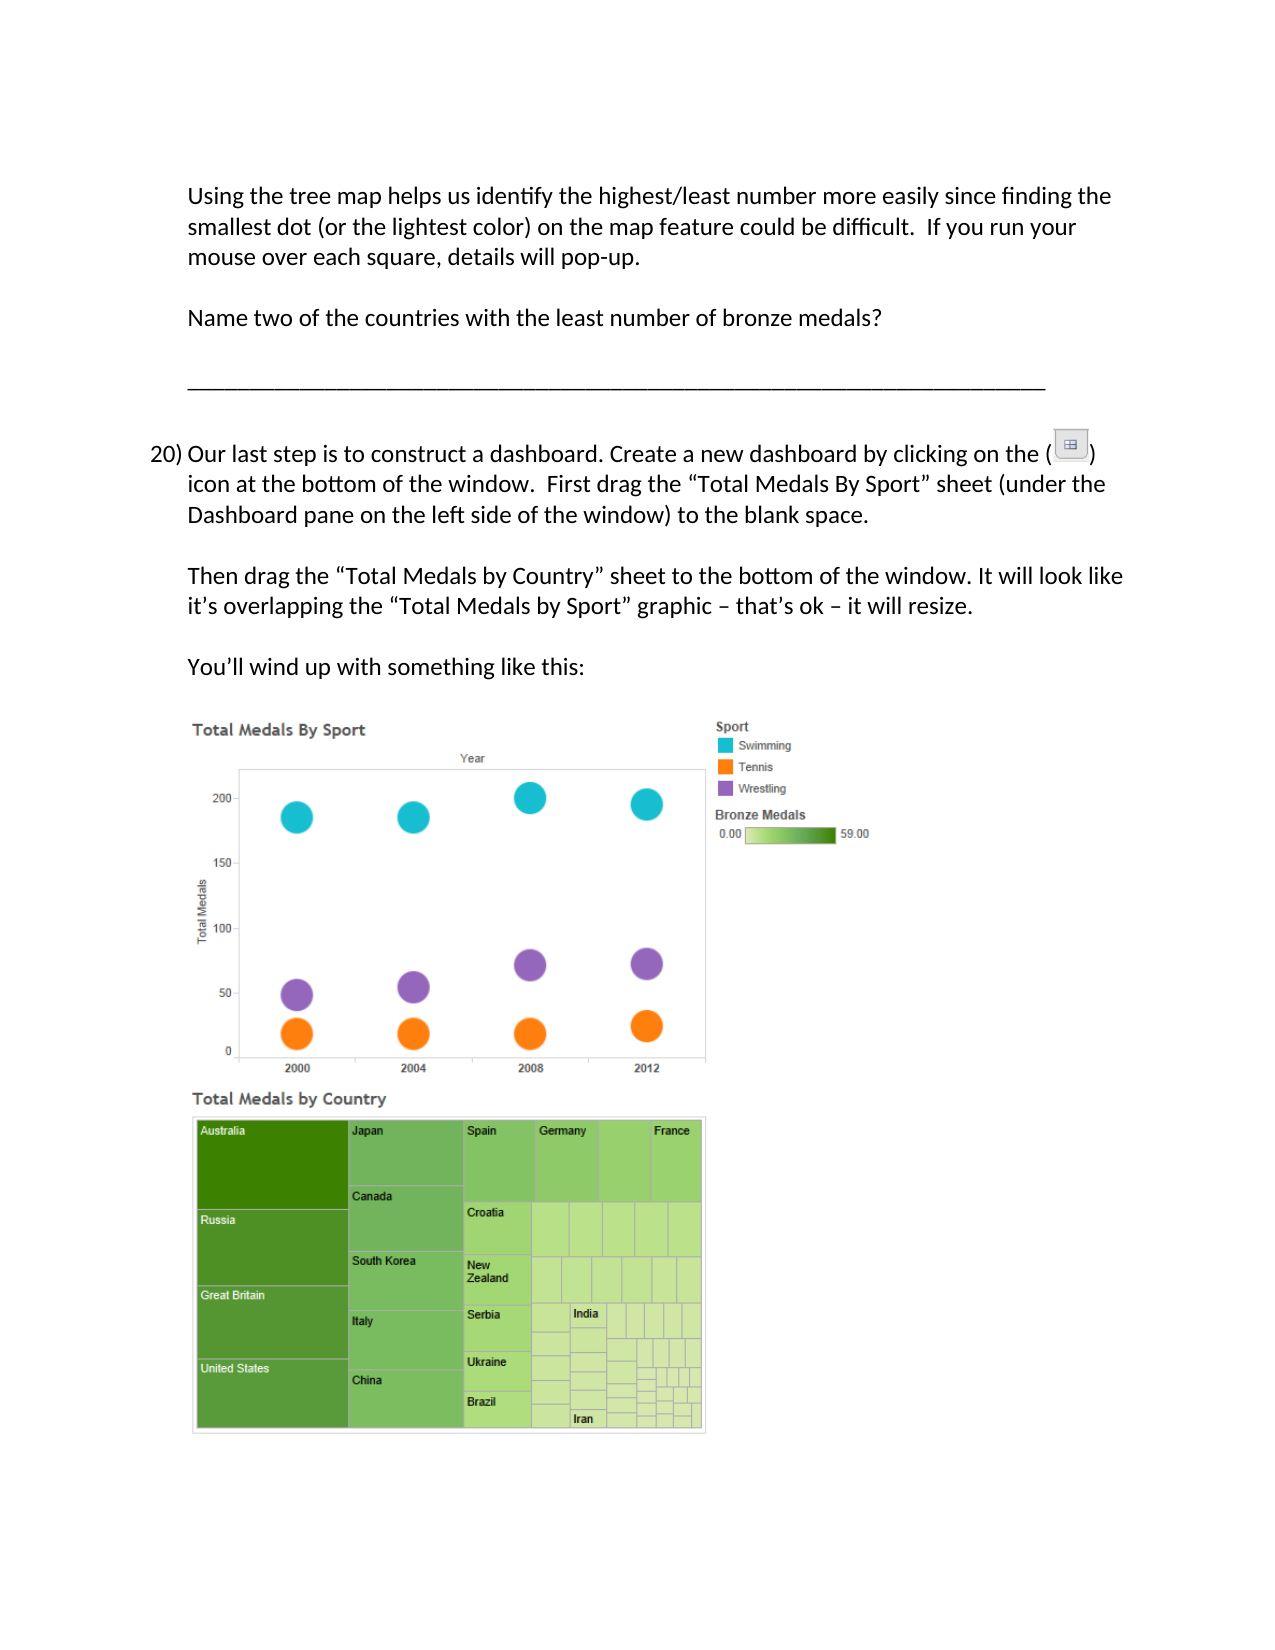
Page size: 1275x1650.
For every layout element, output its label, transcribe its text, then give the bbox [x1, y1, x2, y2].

picture [187, 712, 875, 1451]
list Using the tree map helps us identify the highest/least number more easily since finding the smallest dot (or the lightest color) on the map feature could be difficult. If you run your mouse over each square, details will pop-up. Name two of the countries with the least number of bronze medals? _____________________________________________________________________ [187, 150, 1125, 394]
picture [1053, 424, 1089, 463]
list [150, 425, 1125, 1450]
